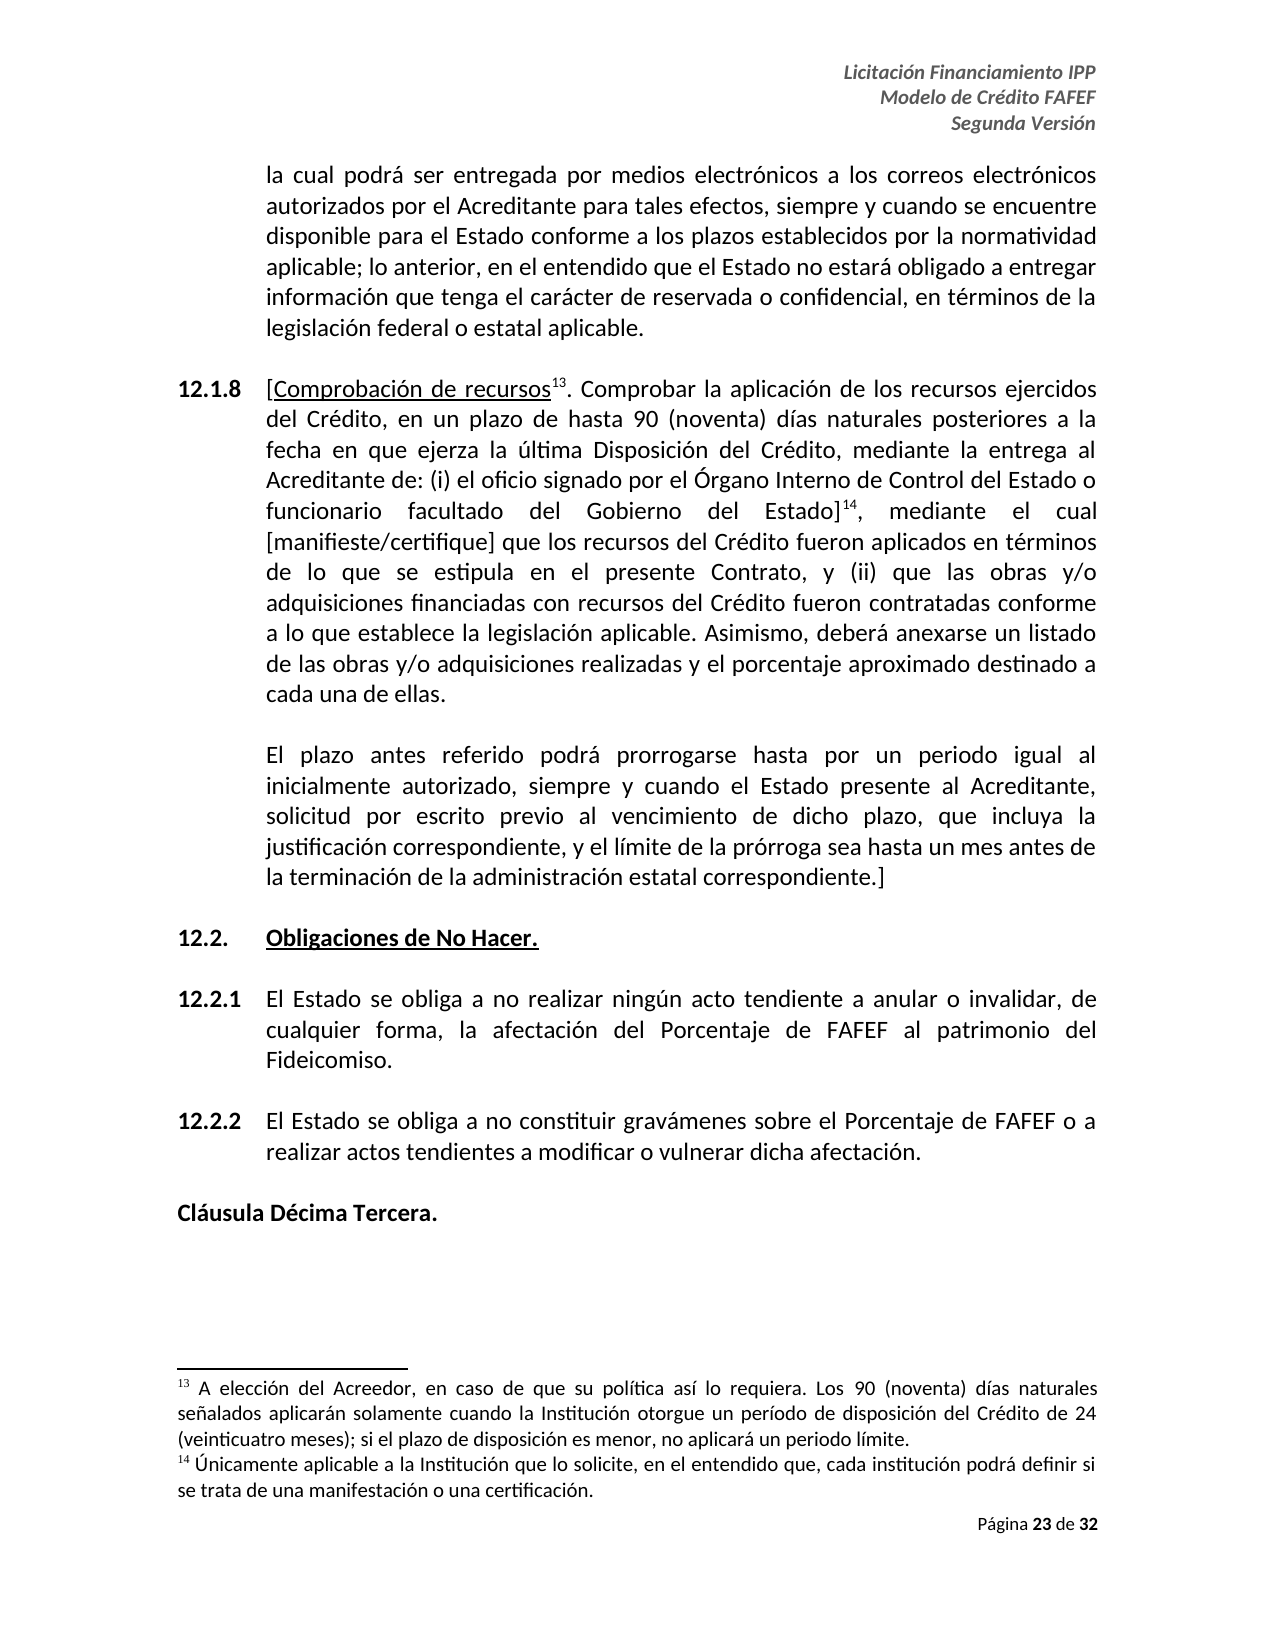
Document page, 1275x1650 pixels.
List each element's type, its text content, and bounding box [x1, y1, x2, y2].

text Cláusula Décima Tercera. [177, 1197, 1098, 1228]
list El plazo antes referido podrá prorrogarse hasta por un periodo igual al inicialmente autorizado, siempre y cuando el Estado presente al Acreditante, solicitud por escrito previo al vencimiento de dicho plazo, que incluya la justificación correspondiente, y el límite de la prórroga sea hasta un mes antes de la terminación de la administración estatal correspondiente.] [266, 739, 1098, 892]
list 12.2.2 El Estado se obliga a no constituir gravámenes sobre el Porcentaje de FAFEF o a realizar actos tendientes a modificar o vulnerar dicha afectación. [177, 1106, 1098, 1167]
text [177, 159, 1098, 342]
list 12.2. Obligaciones de No Hacer. [177, 922, 1098, 953]
list 12.2.1 El Estado se obliga a no realizar ningún acto tendiente a anular o invalidar, de cualquier forma, la afectación del Porcentaje de FAFEF al patrimonio del Fideicomiso. [177, 983, 1098, 1075]
text 12.1.8 [Comprobación de recursos. Comprobar la aplicación de los recursos ejercidos del Crédito, en un plazo de hasta 90 (noventa) días naturales posteriores a la fecha en que ejerza la última Disposición del Crédito, mediante la entrega al Acreditante de: (i) el oficio signado por el Órgano Interno de Control del Estado o funcionario facultado del Gobierno del Estado], mediante el cual [manifieste/certifique] que los recursos del Crédito fueron aplicados en términos de lo que se estipula en el presente Contrato, y (ii) que las obras y/o adquisiciones financiadas con recursos del Crédito fueron contratadas conforme a lo que establece la legislación aplicable. Asimismo, deberá anexarse un listado de las obras y/o adquisiciones realizadas y el porcentaje aproximado destinado a cada una de ellas. [177, 373, 1098, 709]
